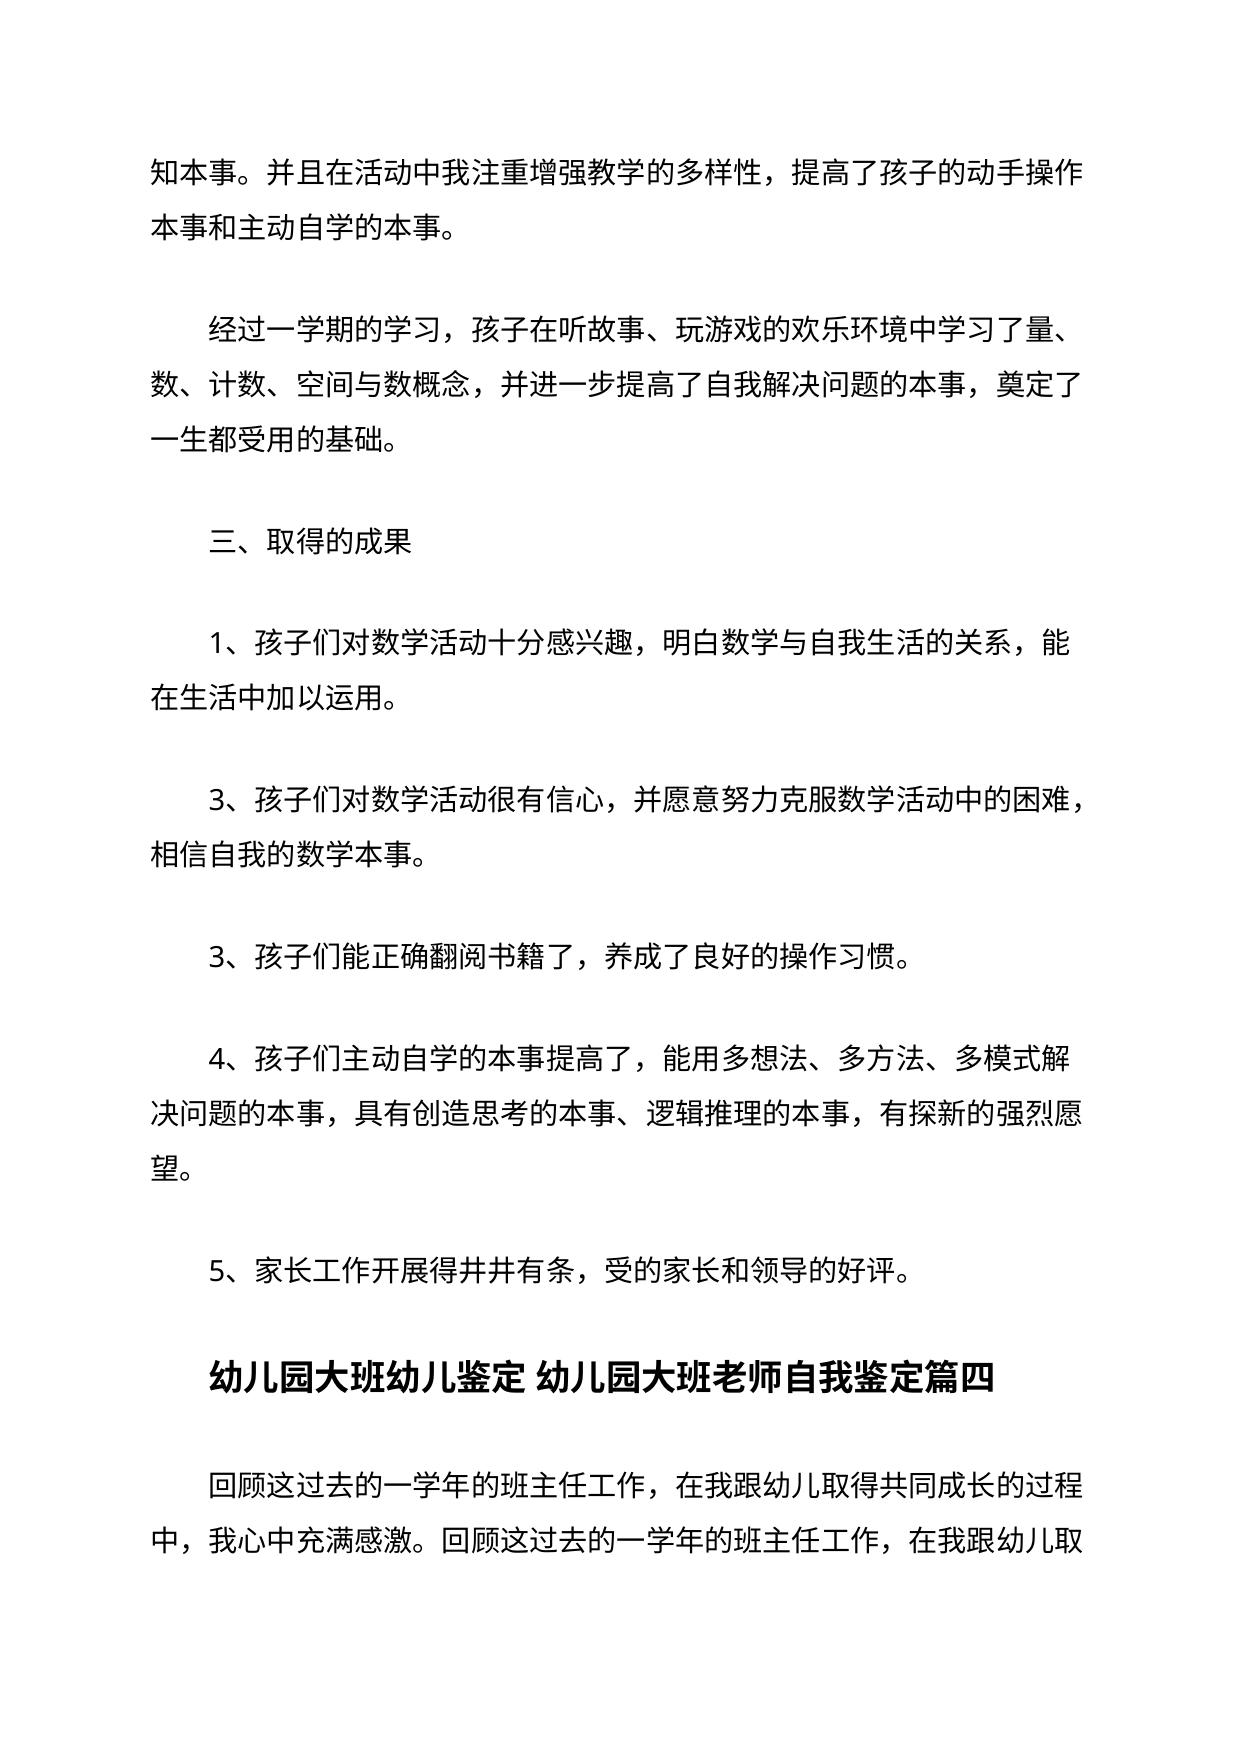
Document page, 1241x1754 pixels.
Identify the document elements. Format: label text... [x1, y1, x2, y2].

text 3、孩子们对数学活动很有信心，并愿意努力克服数学活动中的困难，相信自我的数学本事。 [150, 777, 1090, 874]
text 经过一学期的学习，孩子在听故事、玩游戏的欢乐环境中学习了量、数、计数、空间与数概念，并进一步提高了自我解决问题的本事，奠定了一生都受用的基础。 [150, 307, 1090, 459]
text 3、孩子们能正确翻阅书籍了，养成了良好的操作习惯。 [150, 933, 1090, 976]
text 三、取得的成果 [150, 518, 1090, 561]
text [150, 150, 1090, 247]
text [150, 1463, 1090, 1560]
text 5、家长工作开展得井井有条，受的家长和领导的好评。 [150, 1247, 1090, 1289]
text 4、孩子们主动自学的本事提高了，能用多想法、多方法、多模式解决问题的本事，具有创造思考的本事、逻辑推理的本事，有探新的强烈愿望。 [150, 1036, 1090, 1188]
text 1、孩子们对数学活动十分感兴趣，明白数学与自我生活的关系，能在生活中加以运用。 [150, 620, 1090, 717]
text 幼儿园大班幼儿鉴定 幼儿园大班老师自我鉴定篇四 [150, 1349, 1090, 1400]
